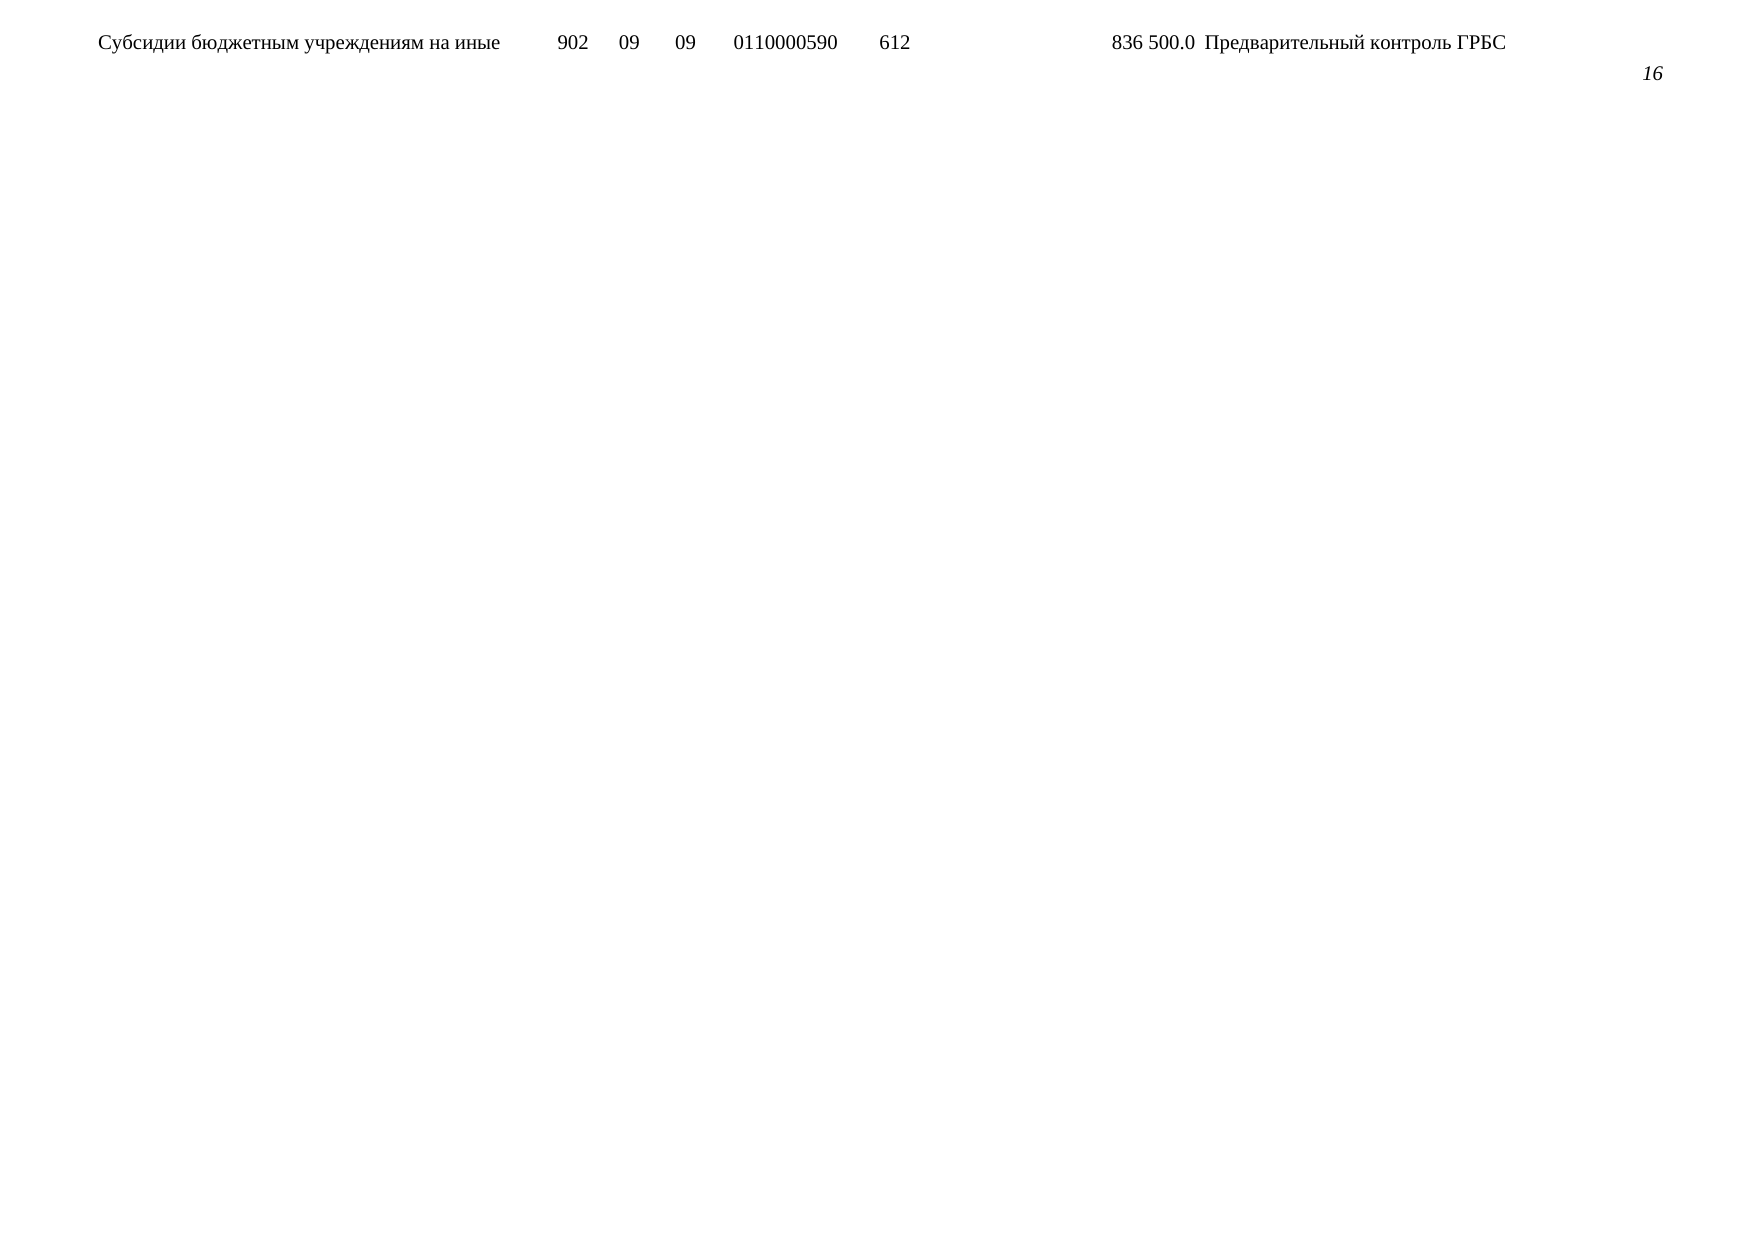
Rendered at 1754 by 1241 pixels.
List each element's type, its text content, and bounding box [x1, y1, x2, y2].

text 16 [88, 61, 1724, 85]
text Субсидии бюджетным учреждениям на иные 902 09 09 0110000590 612 836 500.0 Предварительный контроль ГРБС [88, 29, 1724, 54]
